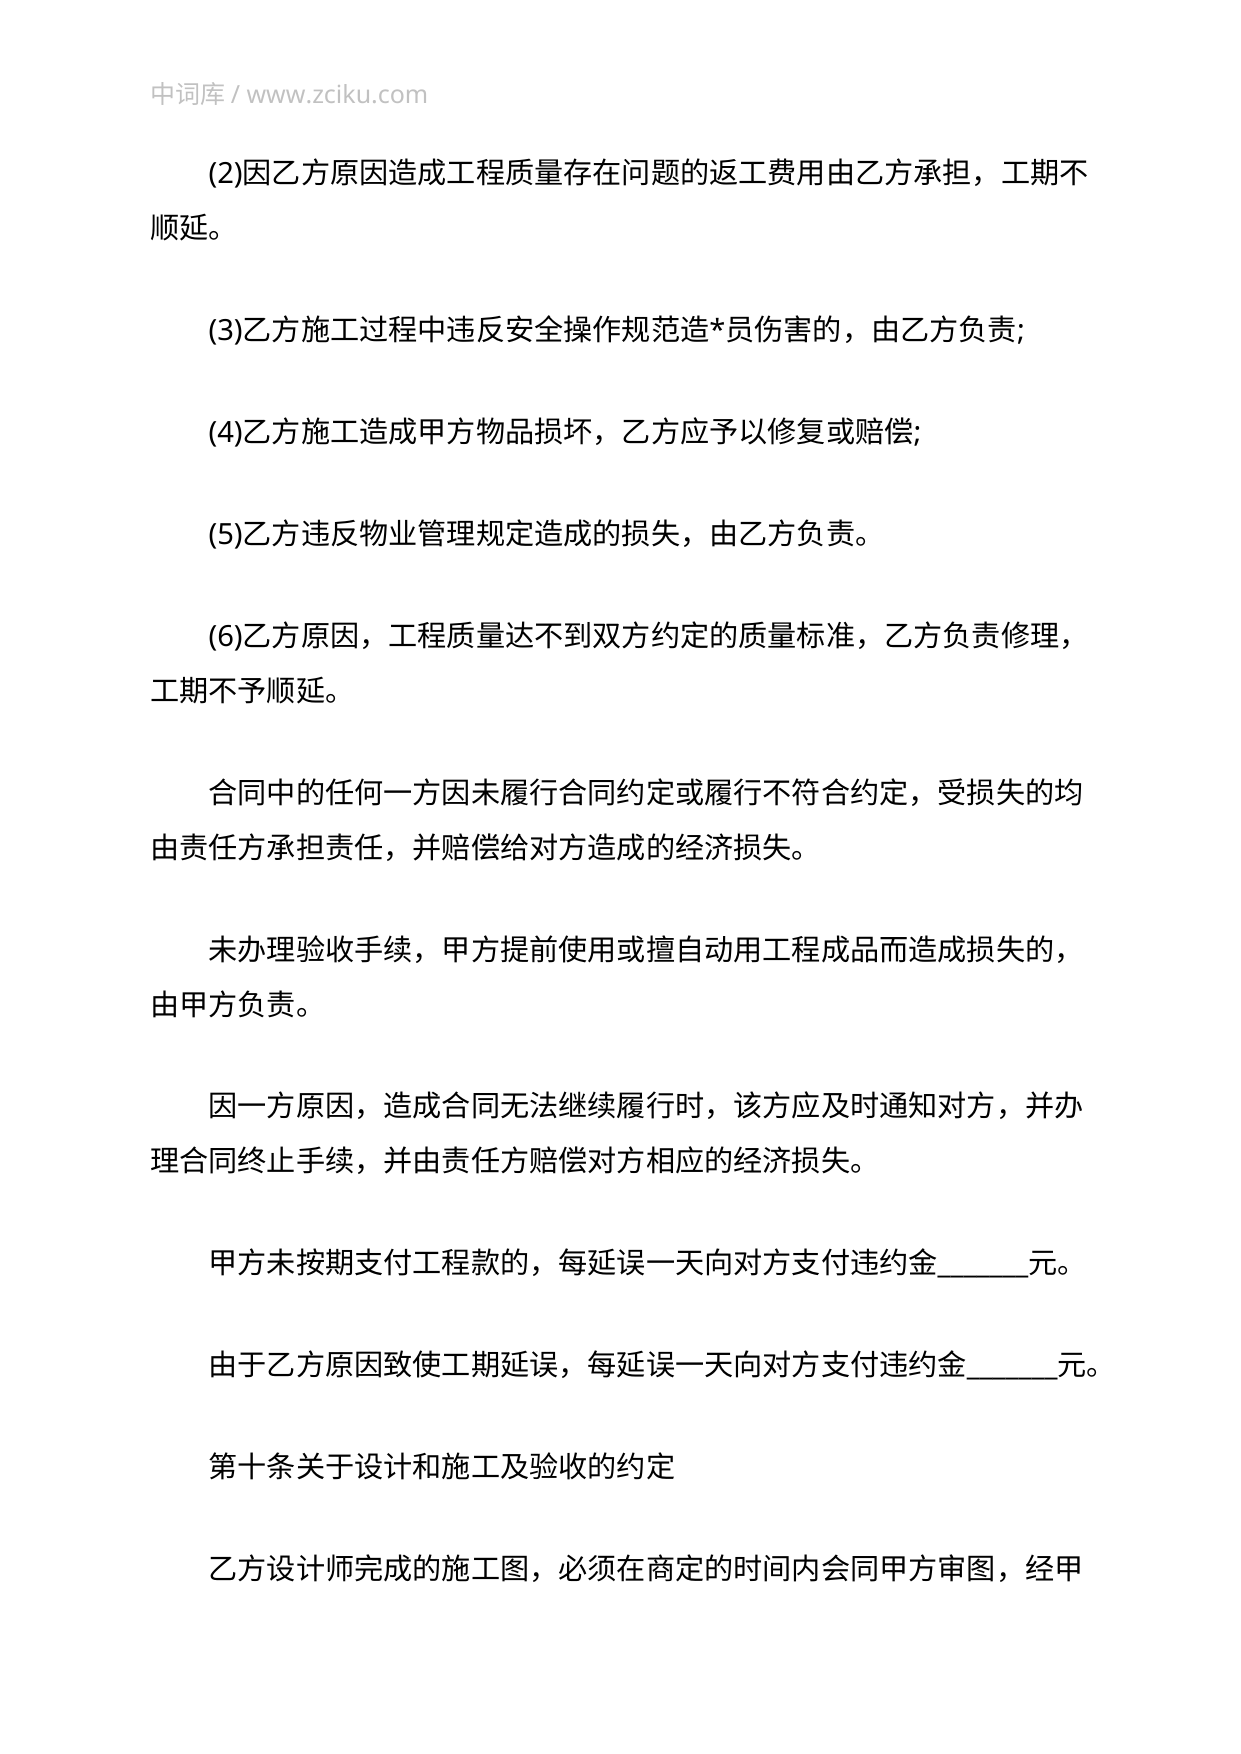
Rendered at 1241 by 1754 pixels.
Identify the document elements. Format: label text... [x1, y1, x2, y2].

text (5)乙方违反物业管理规定造成的损失，由乙方负责。 [150, 511, 1090, 553]
text (2)因乙方原因造成工程质量存在问题的返工费用由乙方承担，工期不顺延。 [150, 150, 1090, 247]
text 由于乙方原因致使工期延误，每延误一天向对方支付违约金_______元。 [150, 1341, 1090, 1384]
text 第十条关于设计和施工及验收的约定 [150, 1443, 1090, 1486]
text (6)乙方原因，工程质量达不到双方约定的质量标准，乙方负责修理，工期不予顺延。 [150, 613, 1090, 710]
text (3)乙方施工过程中违反安全操作规范造*员伤害的，由乙方负责; [150, 307, 1090, 349]
text 未办理验收手续，甲方提前使用或擅自动用工程成品而造成损失的，由甲方负责。 [150, 926, 1090, 1023]
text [150, 1545, 1090, 1587]
text 因一方原因，造成合同无法继续履行时，该方应及时通知对方，并办理合同终止手续，并由责任方赔偿对方相应的经济损失。 [150, 1083, 1090, 1180]
text (4)乙方施工造成甲方物品损坏，乙方应予以修复或赔偿; [150, 409, 1090, 451]
text 合同中的任何一方因未履行合同约定或履行不符合约定，受损失的均由责任方承担责任，并赔偿给对方造成的经济损失。 [150, 769, 1090, 867]
text 甲方未按期支付工程款的，每延误一天向对方支付违约金_______元。 [150, 1239, 1090, 1282]
